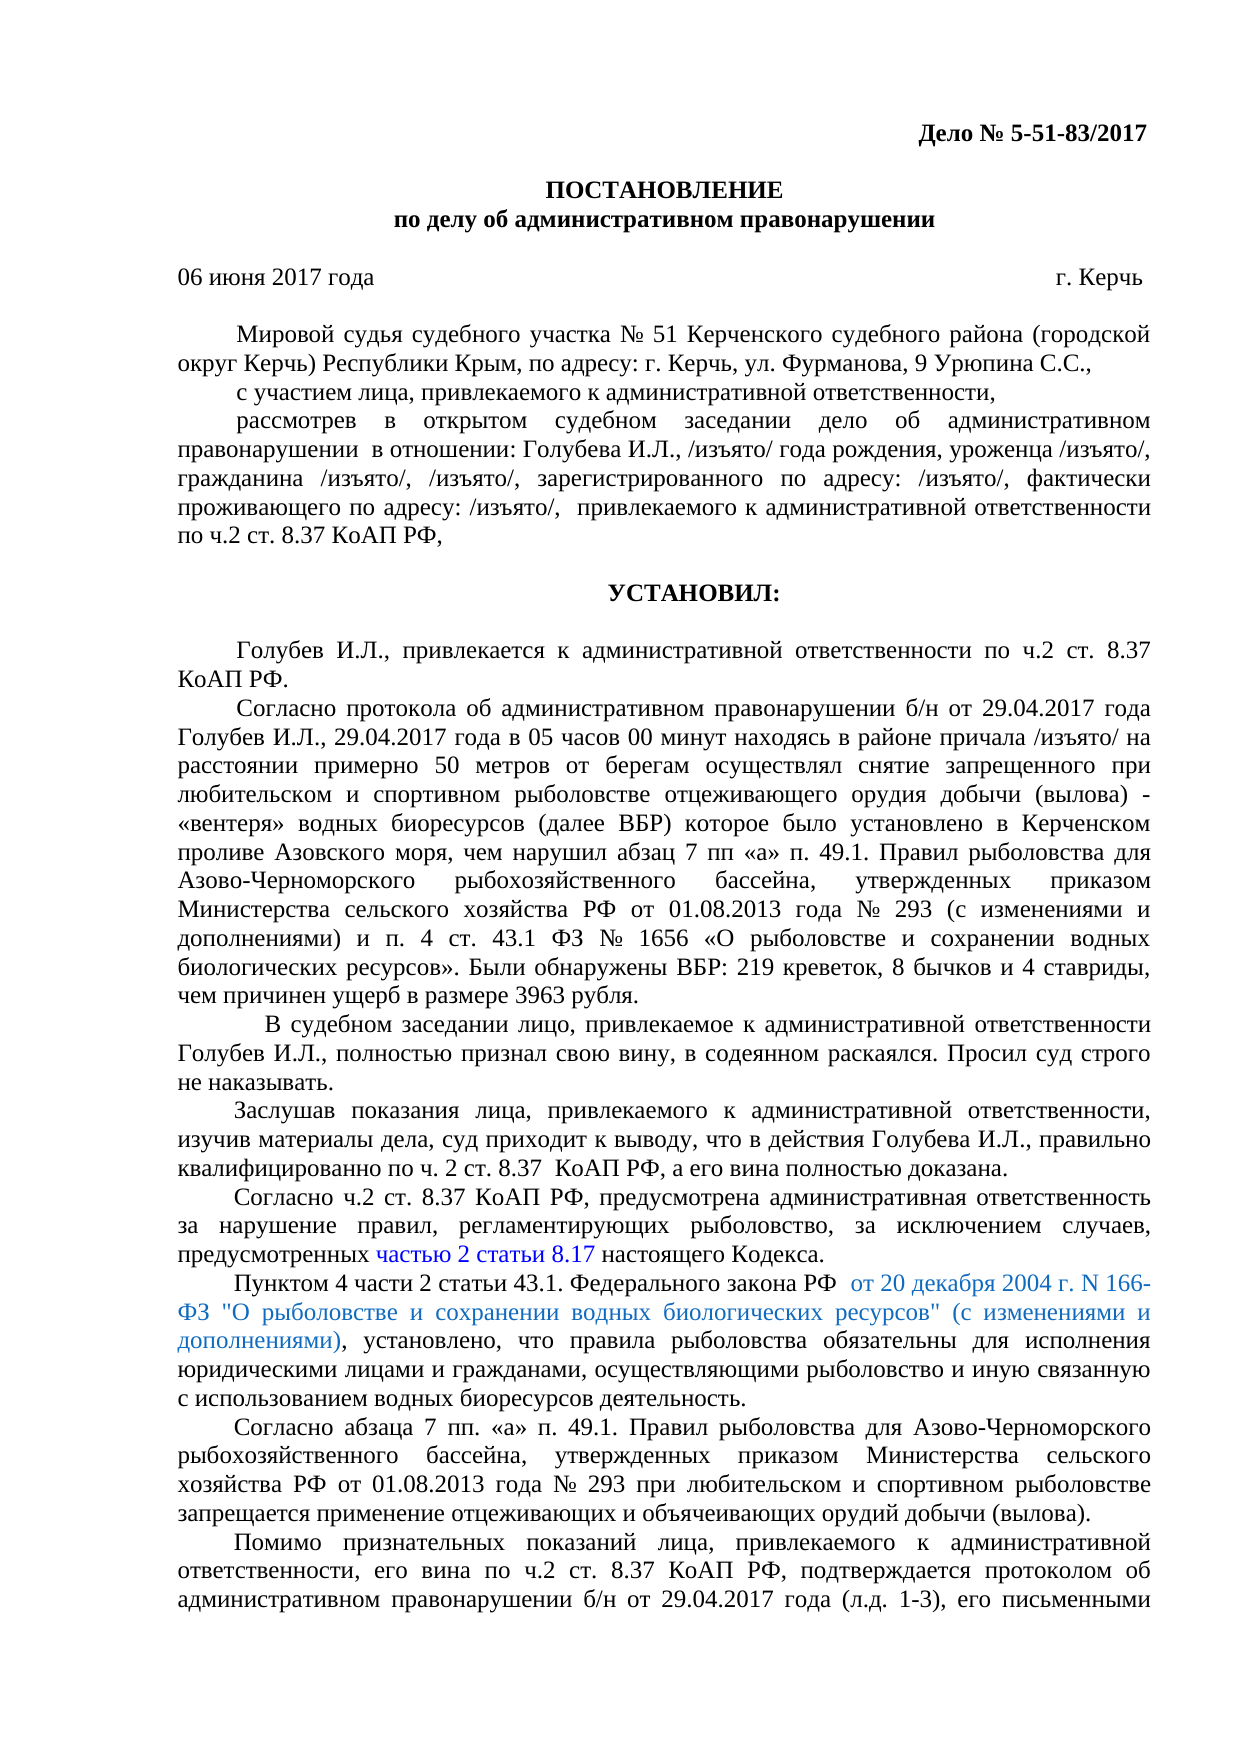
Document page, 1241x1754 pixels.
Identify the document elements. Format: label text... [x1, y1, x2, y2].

text Заслушав показания лица, привлекаемого к административной ответственности, изучив материалы дела, суд приходит к выводу, что в действия Голубева И.Л., правильно квалифицированно по ч. 2 ст. 8.37 КоАП РФ, а его вина полностью доказана. [177, 1096, 1152, 1182]
text Согласно абзаца 7 пп. «а» п. 49.1. Правил рыболовства для Азово-Черноморского рыбохозяйственного бассейна, утвержденных приказом Министерства сельского хозяйства РФ от 01.08.2013 года № 293 при любительском и спортивном рыболовстве запрещается применение отцеживающих и объячеивающих орудий добычи (вылова). [177, 1412, 1152, 1527]
text с участием лица, привлекаемого к административной ответственности, [177, 377, 1152, 406]
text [177, 1527, 1152, 1613]
text Пунктом 4 части 2 статьи 43.1. Федерального закона РФ от 20 декабря 2004 г. N 166-ФЗ "О рыболовстве и сохранении водных биологических ресурсов" (с изменениями и дополнениями), установлено, что правила рыболовства обязательны для исполнения юридическими лицами и гражданами, осуществляющими рыболовство и иную связанную с использованием водных биоресурсов деятельность. [177, 1268, 1152, 1412]
text Голубев И.Л., привлекается к административной ответственности по ч.2 ст. 8.37 КоАП РФ. [177, 636, 1152, 693]
text Дело № 5-51-83/2017 [177, 118, 1152, 147]
text В судебном заседании лицо, привлекаемое к административной ответственности Голубев И.Л., полностью признал свою вину, в содеянном раскаялся. Просил суд строго не наказывать. [177, 1009, 1152, 1096]
text 06 июня 2017 года г. Керчь [177, 262, 1152, 291]
text по делу об административном правонарушении [177, 204, 1152, 233]
text Согласно ч.2 ст. 8.37 КоАП РФ, предусмотрена административная ответственность за нарушение правил, регламентирующих рыболовство, за исключением случаев, предусмотренных частью 2 статьи 8.17 настоящего Кодекса. [177, 1182, 1152, 1268]
text УСТАНОВИЛ: [177, 578, 1152, 607]
text ПОСТАНОВЛЕНИЕ [177, 176, 1152, 204]
text рассмотрев в открытом судебном заседании дело об административном правонарушении в отношении: Голубева И.Л., /изъято/ года рождения, уроженца /изъято/, гражданина /изъято/, /изъято/, зарегистрированного по адресу: /изъято/, фактически проживающего по адресу: /изъято/, привлекаемого к административной ответственности по ч.2 ст. 8.37 КоАП РФ, [177, 406, 1152, 549]
text Мировой судья судебного участка № 51 Керченского судебного района (городской округ Керчь) Республики Крым, по адресу: г. Керчь, ул. Фурманова, 9 Урюпина С.С., [177, 319, 1152, 377]
text Согласно протокола об административном правонарушении б/н от 29.04.2017 года Голубев И.Л., 29.04.2017 года в 05 часов 00 минут находясь в районе причала /изъято/ на расстоянии примерно 50 метров от берегам осуществлял снятие запрещенного при любительском и спортивном рыболовстве отцеживающего орудия добычи (вылова) - «вентеря» водных биоресурсов (далее ВБР) которое было установлено в Керченском проливе Азовского моря, чем нарушил абзац 7 пп «а» п. 49.1. Правил рыболовства для Азово-Черноморского рыбохозяйственного бассейна, утвержденных приказом Министерства сельского хозяйства РФ от 01.08.2013 года № 293 (с изменениями и дополнениями) и п. 4 ст. 43.1 ФЗ № 1656 «О рыболовстве и сохранении водных биологических ресурсов». Были обнаружены ВБР: 219 креветок, 8 бычков и 4 ставриды, чем причинен ущерб в размере 3963 рубля. [177, 693, 1152, 1009]
